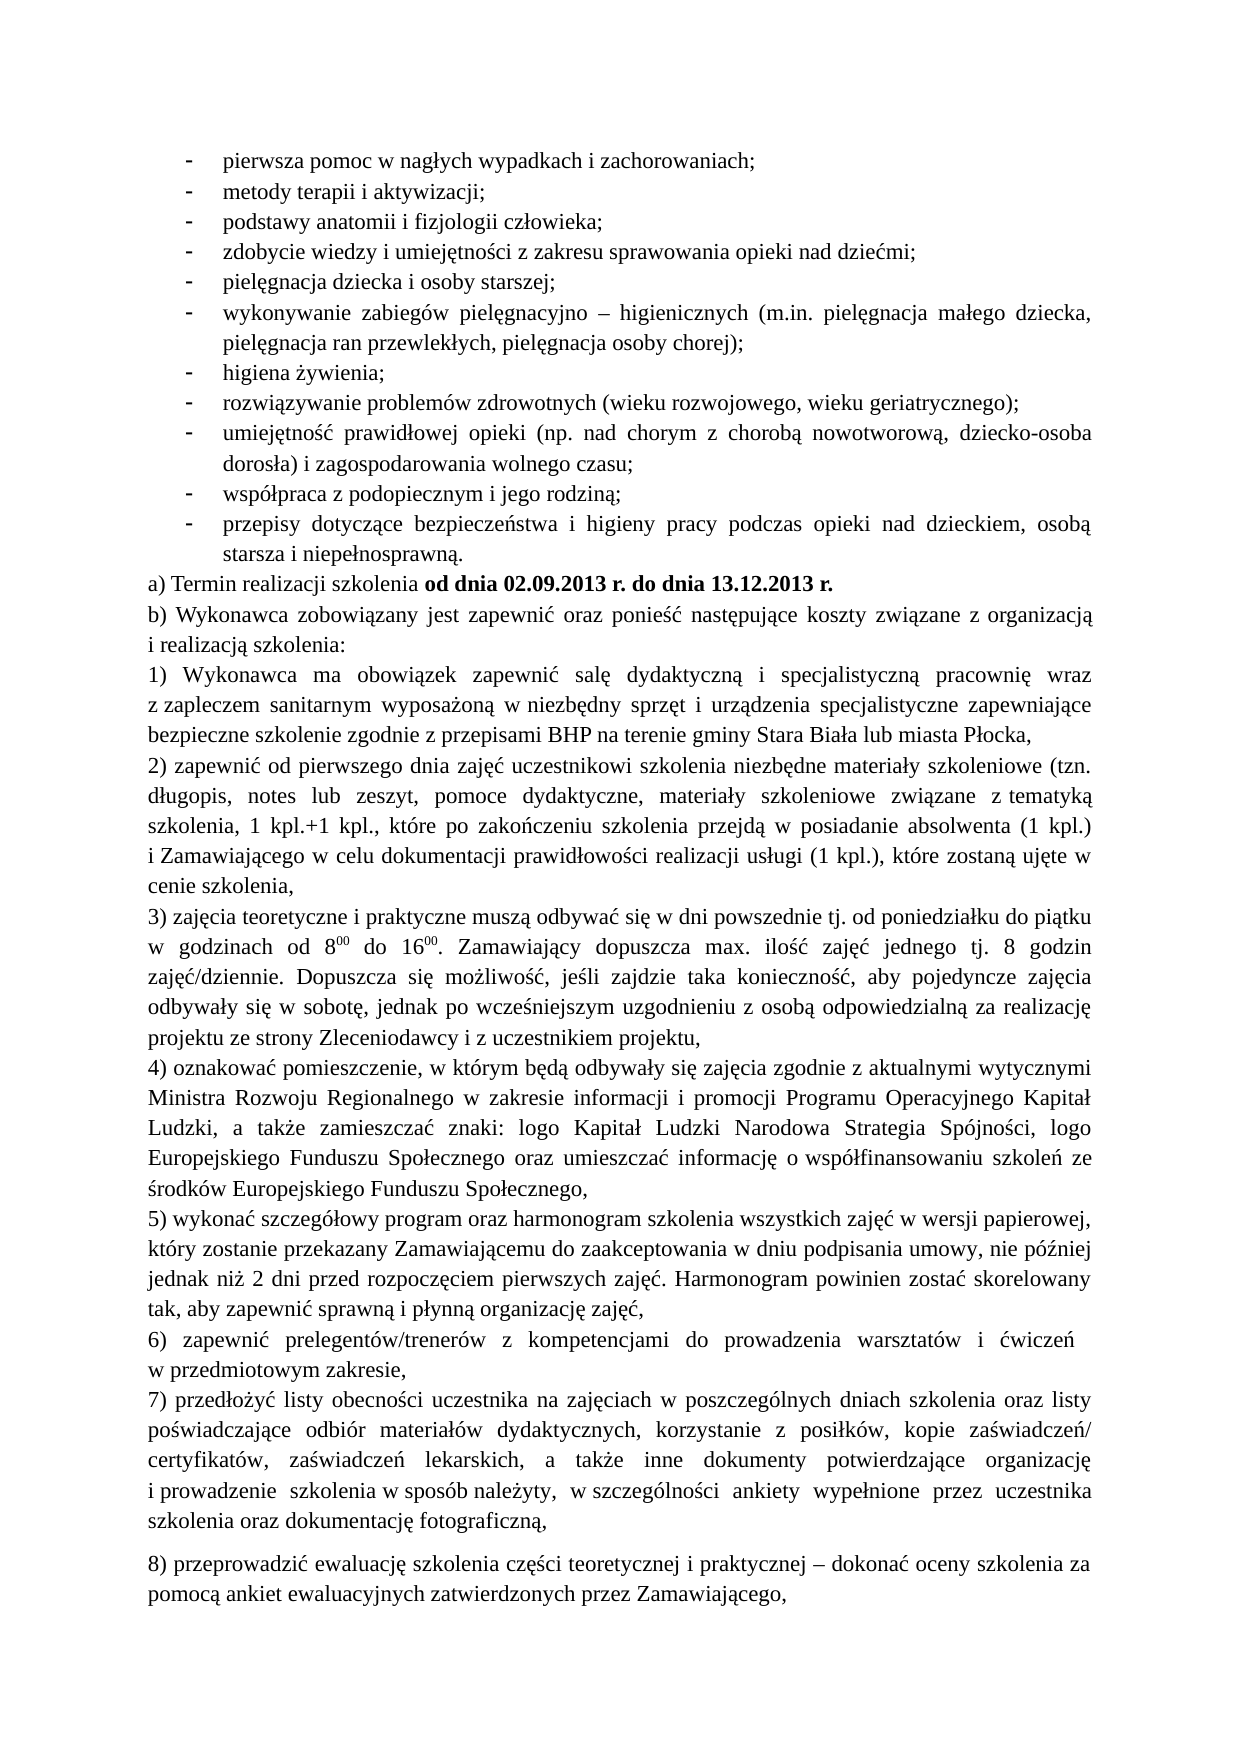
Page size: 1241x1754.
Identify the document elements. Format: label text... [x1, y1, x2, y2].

list umiejętność prawidłowej opieki (np. nad chorym z chorobą nowotworową, dziecko-osoba dorosła) i zagospodarowania wolnego czasu; [185, 419, 1093, 476]
list pielęgnacja dziecka i osoby starszej; [185, 268, 1093, 295]
list zdobycie wiedzy i umiejętności z zakresu sprawowania opieki nad dziećmi; [185, 238, 1093, 264]
list higiena żywienia; [185, 359, 1093, 385]
list rozwiązywanie problemów zdrowotnych (wieku rozwojowego, wieku geriatrycznego); [185, 389, 1093, 416]
list współpraca z podopiecznym i jego rodziną; [185, 480, 1093, 506]
list przepisy dotyczące bezpieczeństwa i higieny pracy podczas opieki nad dzieckiem, osobą starsza i niepełnosprawną. [185, 510, 1093, 567]
list pierwsza pomoc w nagłych wypadkach i zachorowaniach; [185, 148, 1093, 174]
text 3) zajęcia teoretyczne i praktyczne muszą odbywać się w dni powszednie tj. od poniedziałku do piątku w godzinach od 800 do 1600. Zamawiający dopuszcza max. ilość zajęć jednego tj. 8 godzin zajęć/dziennie. Dopuszcza się możliwość, jeśli zajdzie taka konieczność, aby pojedyncze zajęcia odbywały się w sobotę, jednak po wcześniejszym uzgodnieniu z osobą odpowiedzialną za realizację projektu ze strony Zleceniodawcy i z uczestnikiem projektu, [148, 903, 1093, 1050]
text 5) wykonać szczegółowy program oraz harmonogram szkolenia wszystkich zajęć w wersji papierowej, który zostanie przekazany Zamawiającemu do zaakceptowania w dniu podpisania umowy, nie później jednak niż 2 dni przed rozpoczęciem pierwszych zajęć. Harmonogram powinien zostać skorelowany tak, aby zapewnić sprawną i płynną organizację zajęć, [148, 1205, 1093, 1322]
text 6) zapewnić prelegentów/trenerów z kompetencjami do prowadzenia warsztatów i ćwiczeń w przedmiotowym zakresie, [148, 1326, 1093, 1382]
text b) Wykonawca zobowiązany jest zapewnić oraz ponieść następujące koszty związane z organizacją i realizacją szkolenia: [148, 601, 1093, 657]
text a) Termin realizacji szkolenia od dnia 02.09.2013 r. do dnia 13.12.2013 r. [148, 571, 1093, 597]
list wykonywanie zabiegów pielęgnacyjno – higienicznych (m.in. pielęgnacja małego dziecka, pielęgnacja ran przewlekłych, pielęgnacja osoby chorej); [185, 299, 1093, 355]
text 4) oznakować pomieszczenie, w którym będą odbywały się zajęcia zgodnie z aktualnymi wytycznymi Ministra Rozwoju Regionalnego w zakresie informacji i promocji Programu Operacyjnego Kapitał Ludzki, a także zamieszczać znaki: logo Kapitał Ludzki Narodowa Strategia Spójności, logo Europejskiego Funduszu Społecznego oraz umieszczać informację o współfinansowaniu szkoleń ze środków Europejskiego Funduszu Społecznego, [148, 1054, 1093, 1201]
list metody terapii i aktywizacji; [185, 178, 1093, 204]
text 8) przeprowadzić ewaluację szkolenia części teoretycznej i praktycznej – dokonać oceny szkolenia za pomocą ankiet ewaluacyjnych zatwierdzonych przez Zamawiającego, [148, 1550, 1093, 1606]
text 1) Wykonawca ma obowiązek zapewnić salę dydaktyczną i specjalistyczną pracownię wraz z zapleczem sanitarnym wyposażoną w niezbędny sprzęt i urządzenia specjalistyczne zapewniające bezpieczne szkolenie zgodnie z przepisami BHP na terenie gminy Stara Biała lub miasta Płocka, [148, 661, 1093, 748]
text 7) przedłożyć listy obecności uczestnika na zajęciach w poszczególnych dniach szkolenia oraz listy poświadczające odbiór materiałów dydaktycznych, korzystanie z posiłków, kopie zaświadczeń/ certyfikatów, zaświadczeń lekarskich, a także inne dokumenty potwierdzające organizację i prowadzenie szkolenia w sposób należyty, w szczególności ankiety wypełnione przez uczestnika szkolenia oraz dokumentację fotograficzną, [148, 1386, 1093, 1533]
text 2) zapewnić od pierwszego dnia zajęć uczestnikowi szkolenia niezbędne materiały szkoleniowe (tzn. długopis, notes lub zeszyt, pomoce dydaktyczne, materiały szkoleniowe związane z tematyką szkolenia, 1 kpl.+1 kpl., które po zakończeniu szkolenia przejdą w posiadanie absolwenta (1 kpl.) i Zamawiającego w celu dokumentacji prawidłowości realizacji usługi (1 kpl.), które zostaną ujęte w cenie szkolenia, [148, 752, 1093, 899]
list podstawy anatomii i fizjologii człowieka; [185, 208, 1093, 234]
